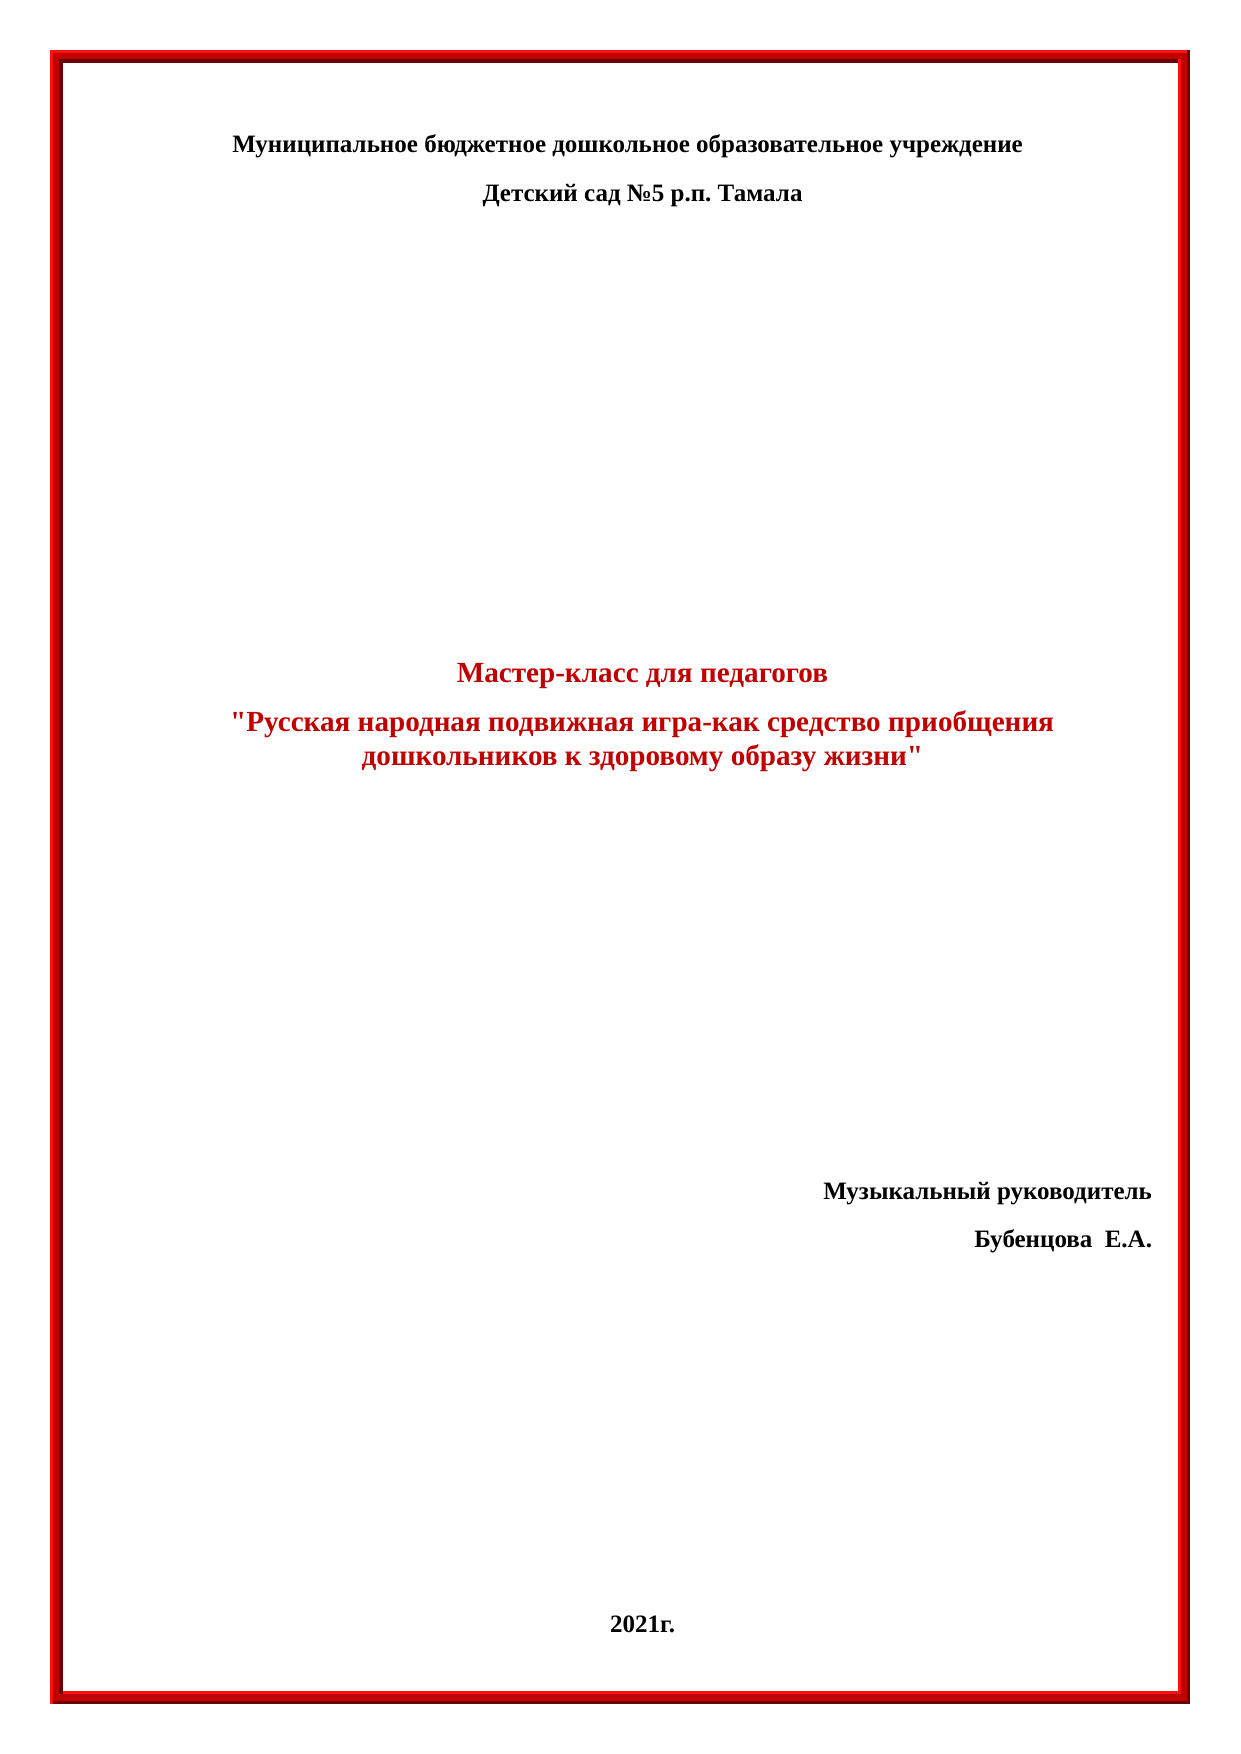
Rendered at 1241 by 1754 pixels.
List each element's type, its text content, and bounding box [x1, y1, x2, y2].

text Детский сад №5 р.п. Тамала [133, 174, 1152, 206]
text Мастер-класс для педагогов [133, 655, 1152, 689]
text Музыкальный руководитель [133, 1172, 1152, 1204]
text Бубенцова Е.А. [133, 1220, 1152, 1253]
text 2021г. [133, 1605, 1152, 1638]
text "Русская народная подвижная игра-как средство приобщения дошкольников к здоровому образу жизни" [133, 704, 1152, 771]
text Муниципальное бюджетное дошкольное образовательное учреждение [103, 126, 1152, 158]
